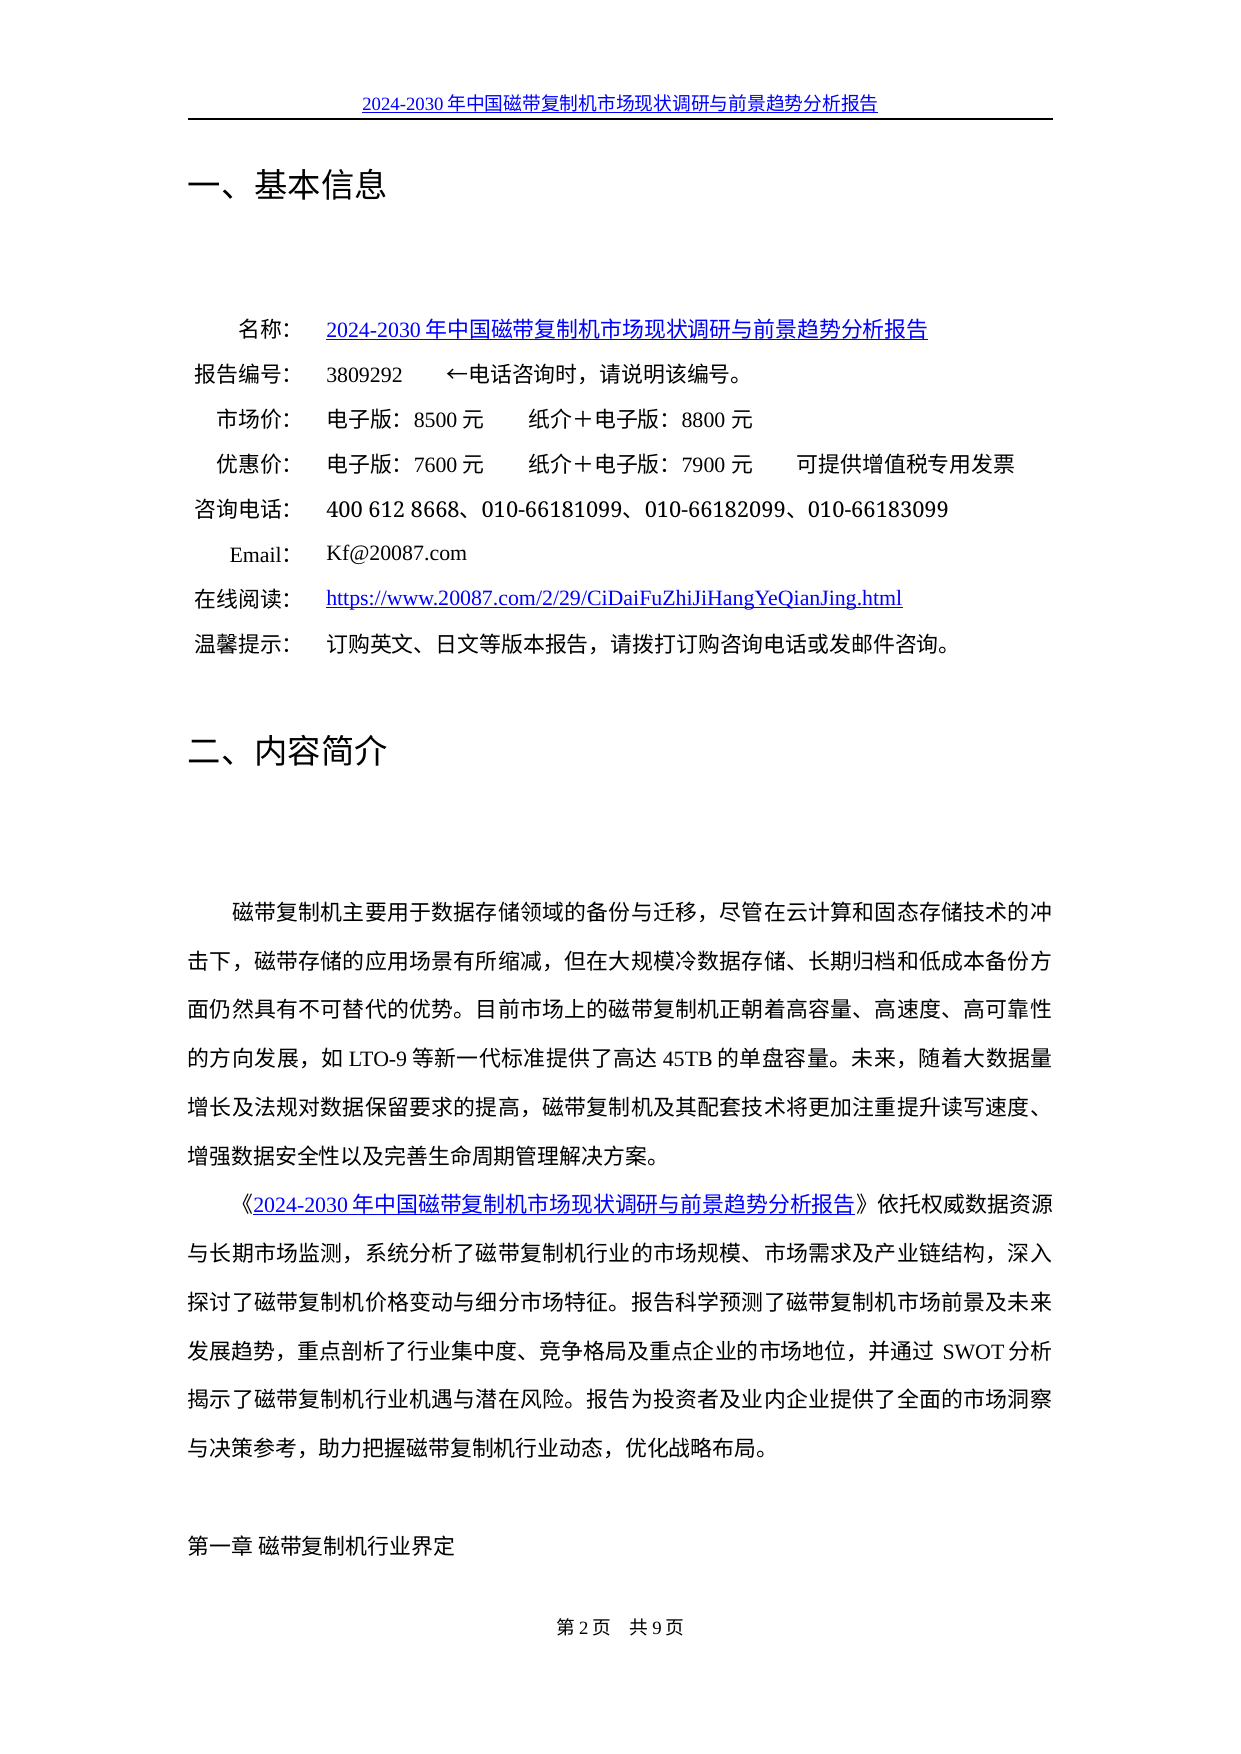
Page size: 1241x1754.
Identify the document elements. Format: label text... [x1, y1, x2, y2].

table_cell [315, 582, 1073, 627]
table_cell 温馨提示： [167, 627, 315, 672]
table_cell 市场价： [167, 402, 315, 447]
table_cell 报告编号： [167, 357, 315, 402]
title 二、内容简介 [187, 717, 1053, 782]
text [187, 894, 1053, 1561]
table_cell Kf@20087.com [315, 537, 1073, 582]
table_cell 在线阅读： [167, 582, 315, 627]
table_cell 电子版：8500 元 纸介＋电子版：8800 元 [315, 402, 1073, 447]
table_cell 优惠价： [167, 447, 315, 492]
table_cell 电子版：7600 元 纸介＋电子版：7900 元 可提供增值税专用发票 [315, 447, 1073, 492]
title 一、基本信息 [187, 150, 1053, 215]
table_cell 订购英文、日文等版本报告，请拨打订购咨询电话或发邮件咨询。 [315, 627, 1073, 672]
table_cell 咨询电话： [167, 492, 315, 537]
table_cell Email： [167, 537, 315, 582]
table_header 2024-2030年中国磁带复制机市场现状调研与前景趋势分析报告 [315, 312, 1073, 357]
table_cell 400 612 8668、010-66181099、010-66182099、010-66183099 [315, 492, 1073, 537]
table_header 名称： [167, 312, 315, 357]
table_cell 3809292 ←电话咨询时，请说明该编号。 [315, 357, 1073, 402]
